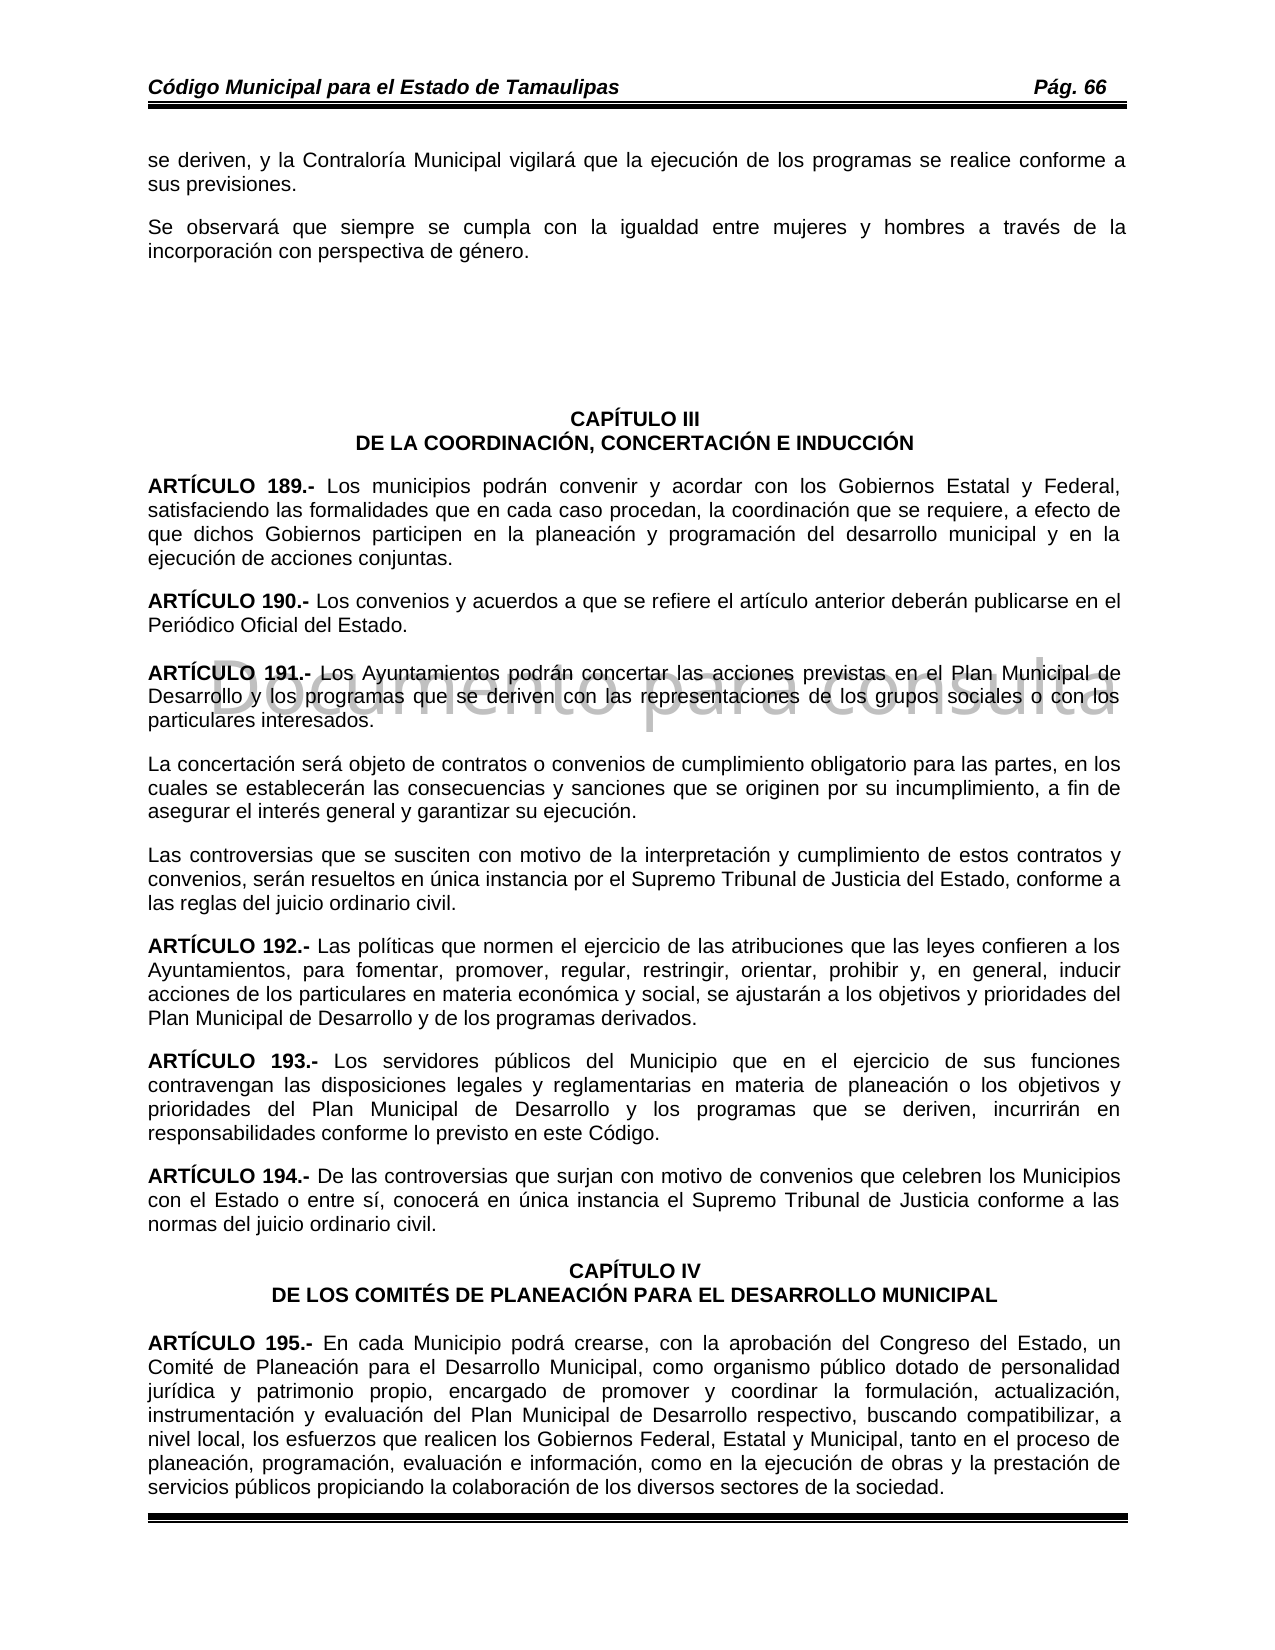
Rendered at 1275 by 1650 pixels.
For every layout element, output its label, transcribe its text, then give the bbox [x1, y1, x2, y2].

text DE LA COORDINACIÓN, CONCERTACIÓN E INDUCCIÓN [148, 430, 1122, 454]
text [148, 148, 1127, 196]
text Se observará que siempre se cumpla con la igualdad entre mujeres y hombres a través de la incorporación con perspectiva de género. [148, 215, 1127, 263]
text CAPÍTULO III [148, 406, 1122, 430]
text ARTÍCULO 189.- Los municipios podrán convenir y acordar con los Gobiernos Estatal y Federal, satisfaciendo las formalidades que en cada caso procedan, la coordinación que se requiere, a efecto de que dichos Gobiernos participen en la planeación y programación del desarrollo municipal y en la ejecución de acciones conjuntas. [148, 473, 1122, 569]
text DE LOS COMITÉS DE PLANEACIÓN PARA EL DESARROLLO MUNICIPAL [148, 1283, 1122, 1307]
text ARTÍCULO 194.- De las controversias que surjan con motivo de convenios que celebren los Municipios con el Estado o entre sí, conocerá en única instancia el Supremo Tribunal de Justicia conforme a las normas del juicio ordinario civil. [148, 1163, 1122, 1235]
text La concertación será objeto de contratos o convenios de cumplimiento obligatorio para las partes, en los cuales se establecerán las consecuencias y sanciones que se originen por su incumplimiento, a fin de asegurar el interés general y garantizar su ejecución. [148, 751, 1122, 823]
text ARTÍCULO 192.- Las políticas que normen el ejercicio de las atribuciones que las leyes confieren a los Ayuntamientos, para fomentar, promover, regular, restringir, orientar, prohibir y, en general, inducir acciones de los particulares en materia económica y social, se ajustarán a los objetivos y prioridades del Plan Municipal de Desarrollo y de los programas derivados. [148, 933, 1122, 1029]
text ARTÍCULO 193.- Los servidores públicos del Municipio que en el ejercicio de sus funciones contravengan las disposiciones legales y reglamentarias en materia de planeación o los objetivos y prioridades del Plan Municipal de Desarrollo y los programas que se deriven, incurrirán en responsabilidades conforme lo previsto en este Código. [148, 1048, 1122, 1144]
text ARTÍCULO 190.- Los convenios y acuerdos a que se refiere el artículo anterior deberán publicarse en el Periódico Oficial del Estado. [148, 588, 1122, 636]
text ARTÍCULO 191.- Los Ayuntamientos podrán concertar las acciones previstas en el Plan Municipal de Desarrollo y los programas que se deriven con las representaciones de los grupos sociales o con los particulares interesados. [148, 660, 1122, 732]
text ARTÍCULO 195.- En cada Municipio podrá crearse, con la aprobación del Congreso del Estado, un Comité de Planeación para el Desarrollo Municipal, como organismo público dotado de personalidad jurídica y patrimonio propio, encargado de promover y coordinar la formulación, actualización, instrumentación y evaluación del Plan Municipal de Desarrollo respectivo, buscando compatibilizar, a nivel local, los esfuerzos que realicen los Gobiernos Federal, Estatal y Municipal, tanto en el proceso de planeación, programación, evaluación e información, como en la ejecución de obras y la prestación de servicios públicos propiciando la colaboración de los diversos sectores de la sociedad. [148, 1331, 1122, 1499]
text Las controversias que se susciten con motivo de la interpretación y cumplimiento de estos contratos y convenios, serán resueltos en única instancia por el Supremo Tribunal de Justicia del Estado, conforme a las reglas del juicio ordinario civil. [148, 842, 1122, 914]
text CAPÍTULO IV [148, 1259, 1122, 1283]
